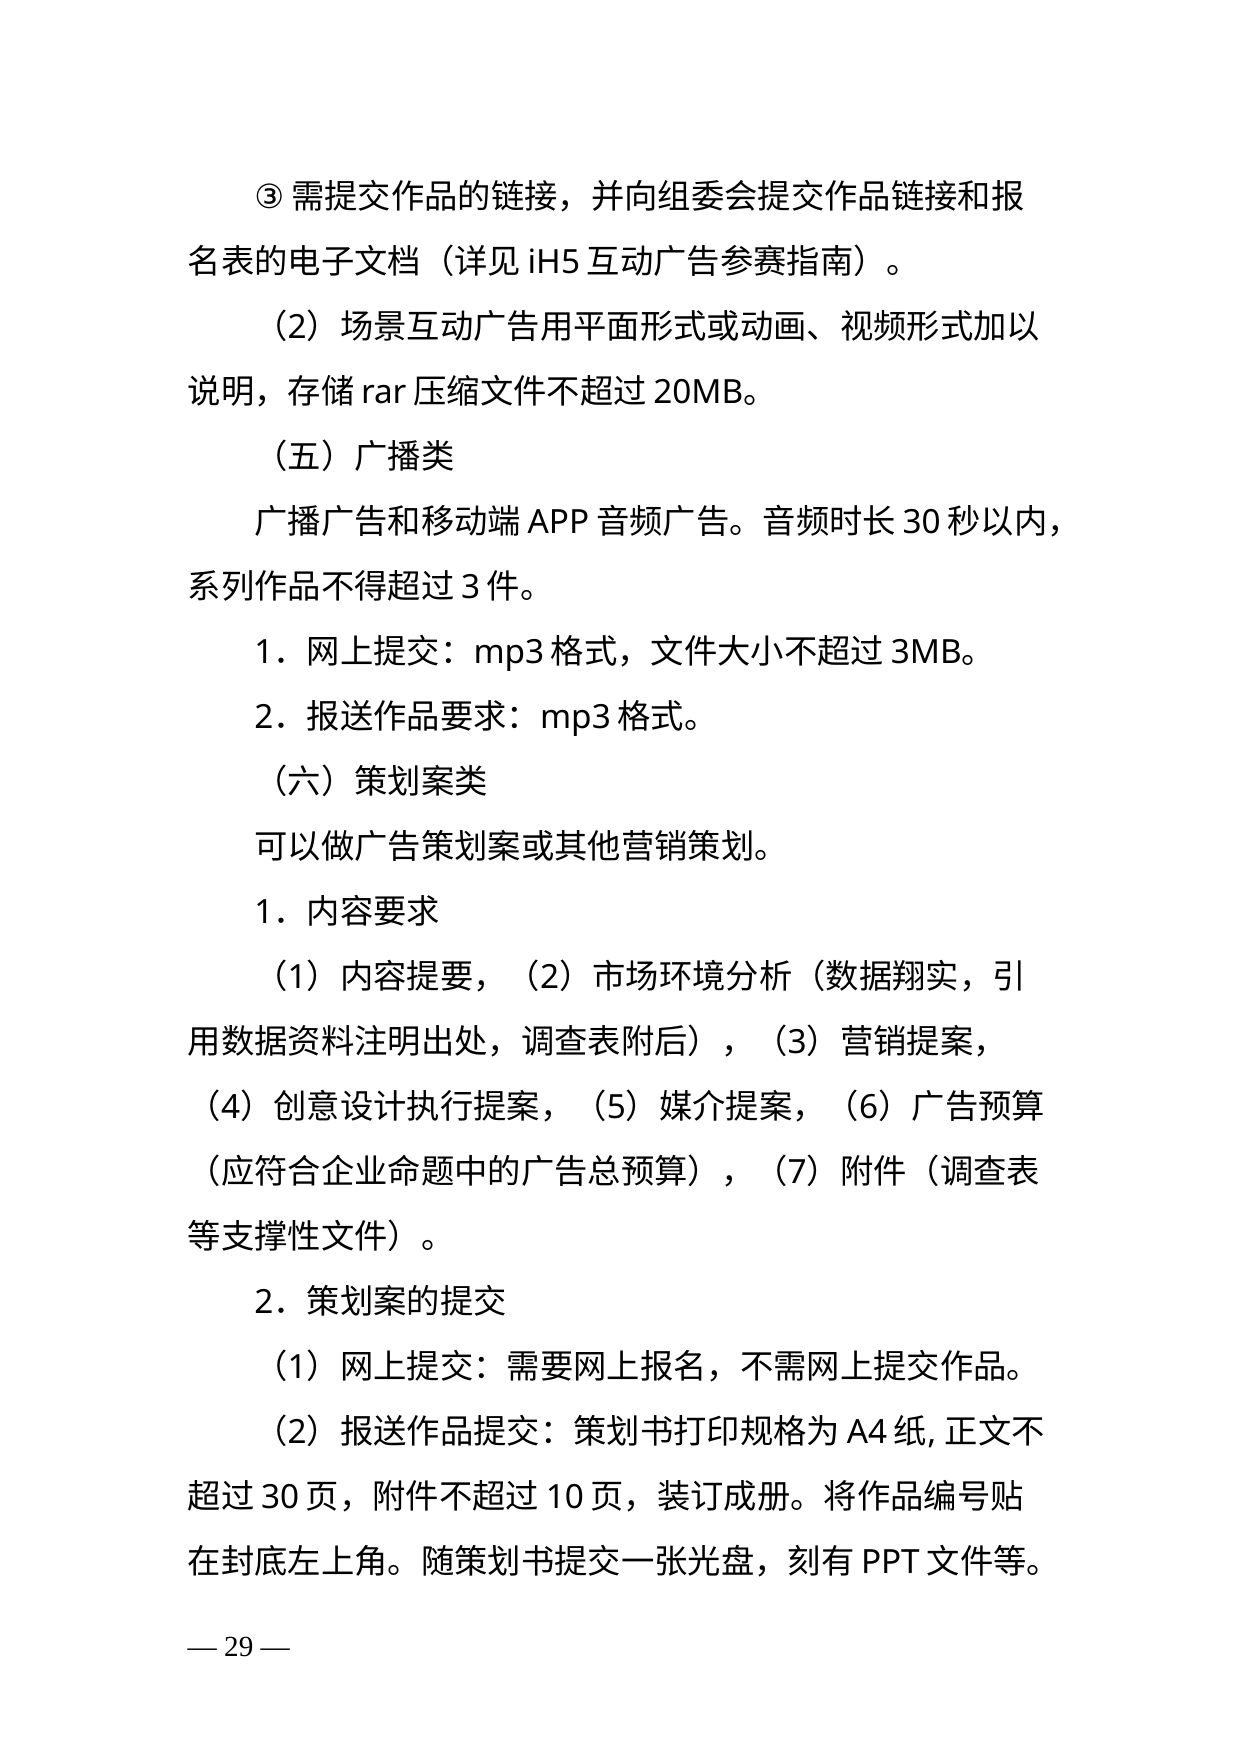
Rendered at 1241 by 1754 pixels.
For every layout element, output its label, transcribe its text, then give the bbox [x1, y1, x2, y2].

text （2）场景互动广告用平面形式或动画、视频形式加以说明，存储rar压缩文件不超过20MB。 [187, 292, 1053, 422]
text ③需提交作品的链接，并向组委会提交作品链接和报名表的电子文档（详见iH5互动广告参赛指南）。 [187, 162, 1053, 292]
text 可以做广告策划案或其他营销策划。 [187, 812, 1053, 877]
text （六）策划案类 [187, 747, 1053, 812]
text 1．内容要求 [187, 877, 1053, 942]
text （1）内容提要，（2）市场环境分析（数据翔实，引用数据资料注明出处，调查表附后），（3）营销提案，（4）创意设计执行提案，（5）媒介提案，（6）广告预算（应符合企业命题中的广告总预算），（7）附件（调查表等支撑性文件）。 [187, 942, 1053, 1267]
text （五）广播类 [187, 422, 1053, 487]
text （1）网上提交：需要网上报名，不需网上提交作品。 [187, 1332, 1053, 1397]
text 广播广告和移动端APP音频广告。音频时长30秒以内，系列作品不得超过3件。 [187, 487, 1053, 617]
text 2．策划案的提交 [187, 1267, 1053, 1332]
text （2）报送作品提交：策划书打印规格为A4纸, 正文不超过30页，附件不超过10页，装订成册。将作品编号贴在封底左上角。随策划书提交一张光盘，刻有PPT文件等。 [187, 1397, 1053, 1592]
text 1．网上提交：mp3格式，文件大小不超过3MB。 [187, 617, 1053, 682]
text 2．报送作品要求：mp3格式。 [187, 682, 1053, 747]
